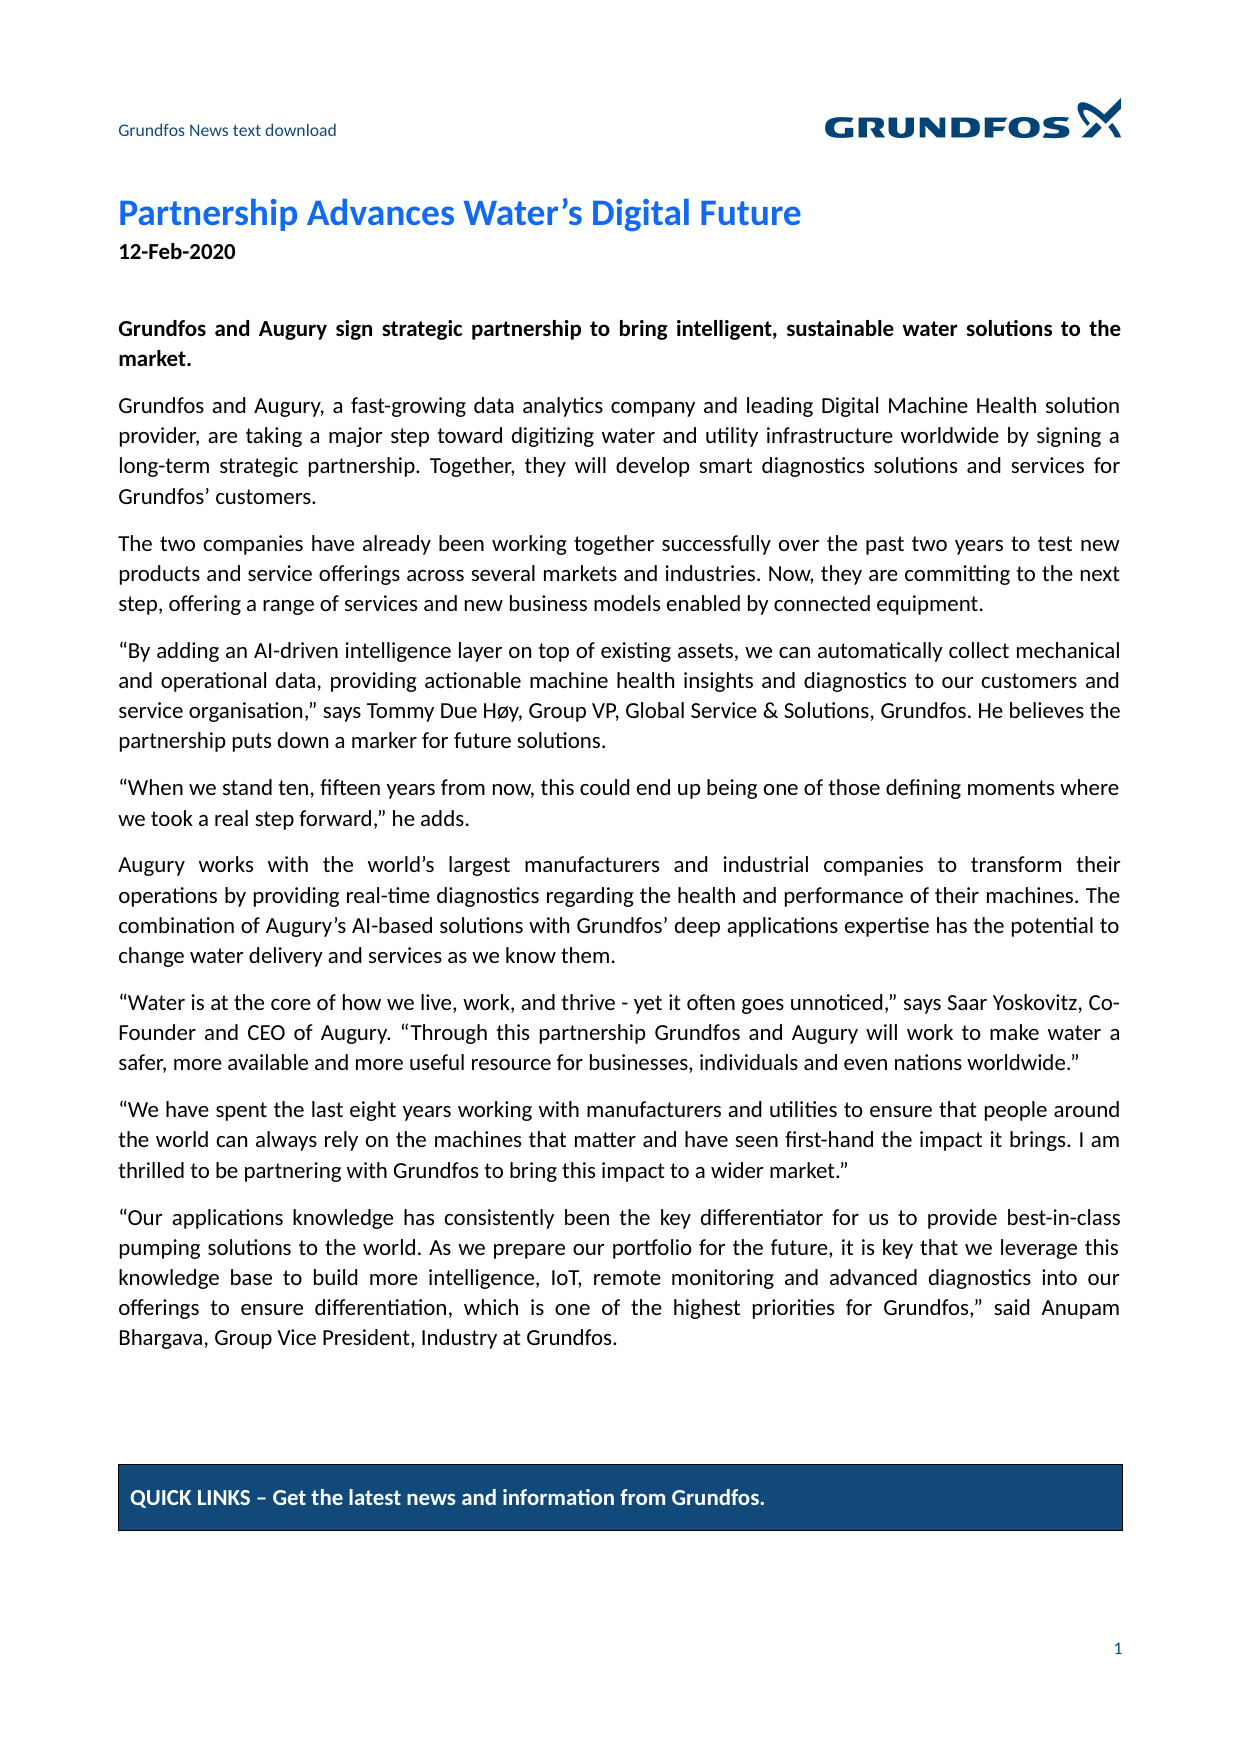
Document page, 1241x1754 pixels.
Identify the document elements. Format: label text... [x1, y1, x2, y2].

table_header QUICK LINKS – Get the latest news and information from Grundfos. [119, 1465, 1122, 1530]
picture [824, 97, 1122, 139]
text Grundfos and Augury, a fast-growing data analytics company and leading Digital Machine Health solution provider, are taking a major step toward digitizing water and utility infrastructure worldwide by signing a long-term strategic partnership. Together, they will develop smart diagnostics solutions and services for Grundfos’ customers. [118, 391, 1122, 510]
text “Water is at the core of how we live, work, and thrive - yet it often goes unnoticed,” says Saar Yoskovitz, Co-Founder and CEO of Augury. “Through this partnership Grundfos and Augury will work to make water a safer, more available and more useful resource for businesses, individuals and even nations worldwide.” [118, 988, 1122, 1076]
text Partnership Advances Water’s Digital Future 12-Feb-2020 [118, 189, 1122, 265]
text “Our applications knowledge has consistently been the key differentiator for us to provide best-in-class pumping solutions to the world. As we prepare our portfolio for the future, it is key that we leverage this knowledge base to build more intelligence, IoT, remote monitoring and advanced diagnostics into our offerings to ensure differentiation, which is one of the highest priorities for Grundfos,” said Anupam Bhargava, Group Vice President, Industry at Grundfos. [118, 1203, 1122, 1351]
text “We have spent the last eight years working with manufacturers and utilities to ensure that people around the world can always rely on the machines that matter and have seen first-hand the impact it brings. I am thrilled to be partnering with Grundfos to bring this impact to a wider market.” [118, 1095, 1122, 1184]
text Grundfos and Augury sign strategic partnership to bring intelligent, sustainable water solutions to the market. [118, 284, 1122, 372]
text “By adding an AI-driven intelligence layer on top of existing assets, we can automatically collect mechanical and operational data, providing actionable machine health insights and diagnostics to our customers and service organisation,” says Tommy Due Høy, Group VP, Global Service & Solutions, Grundfos. He believes the partnership puts down a marker for future solutions. [118, 636, 1122, 754]
text The two companies have already been working together successfully over the past two years to test new products and service offerings across several markets and industries. Now, they are committing to the next step, offering a range of services and new business models enabled by connected equipment. [118, 529, 1122, 617]
text Augury works with the world’s largest manufacturers and industrial companies to transform their operations by providing real-time diagnostics regarding the health and performance of their machines. The combination of Augury’s AI-based solutions with Grundfos’ deep applications expertise has the potential to change water delivery and services as we know them. [118, 851, 1122, 969]
text “When we stand ten, fifteen years from now, this could end up being one of those defining moments where we took a real step forward,” he adds. [118, 773, 1122, 832]
